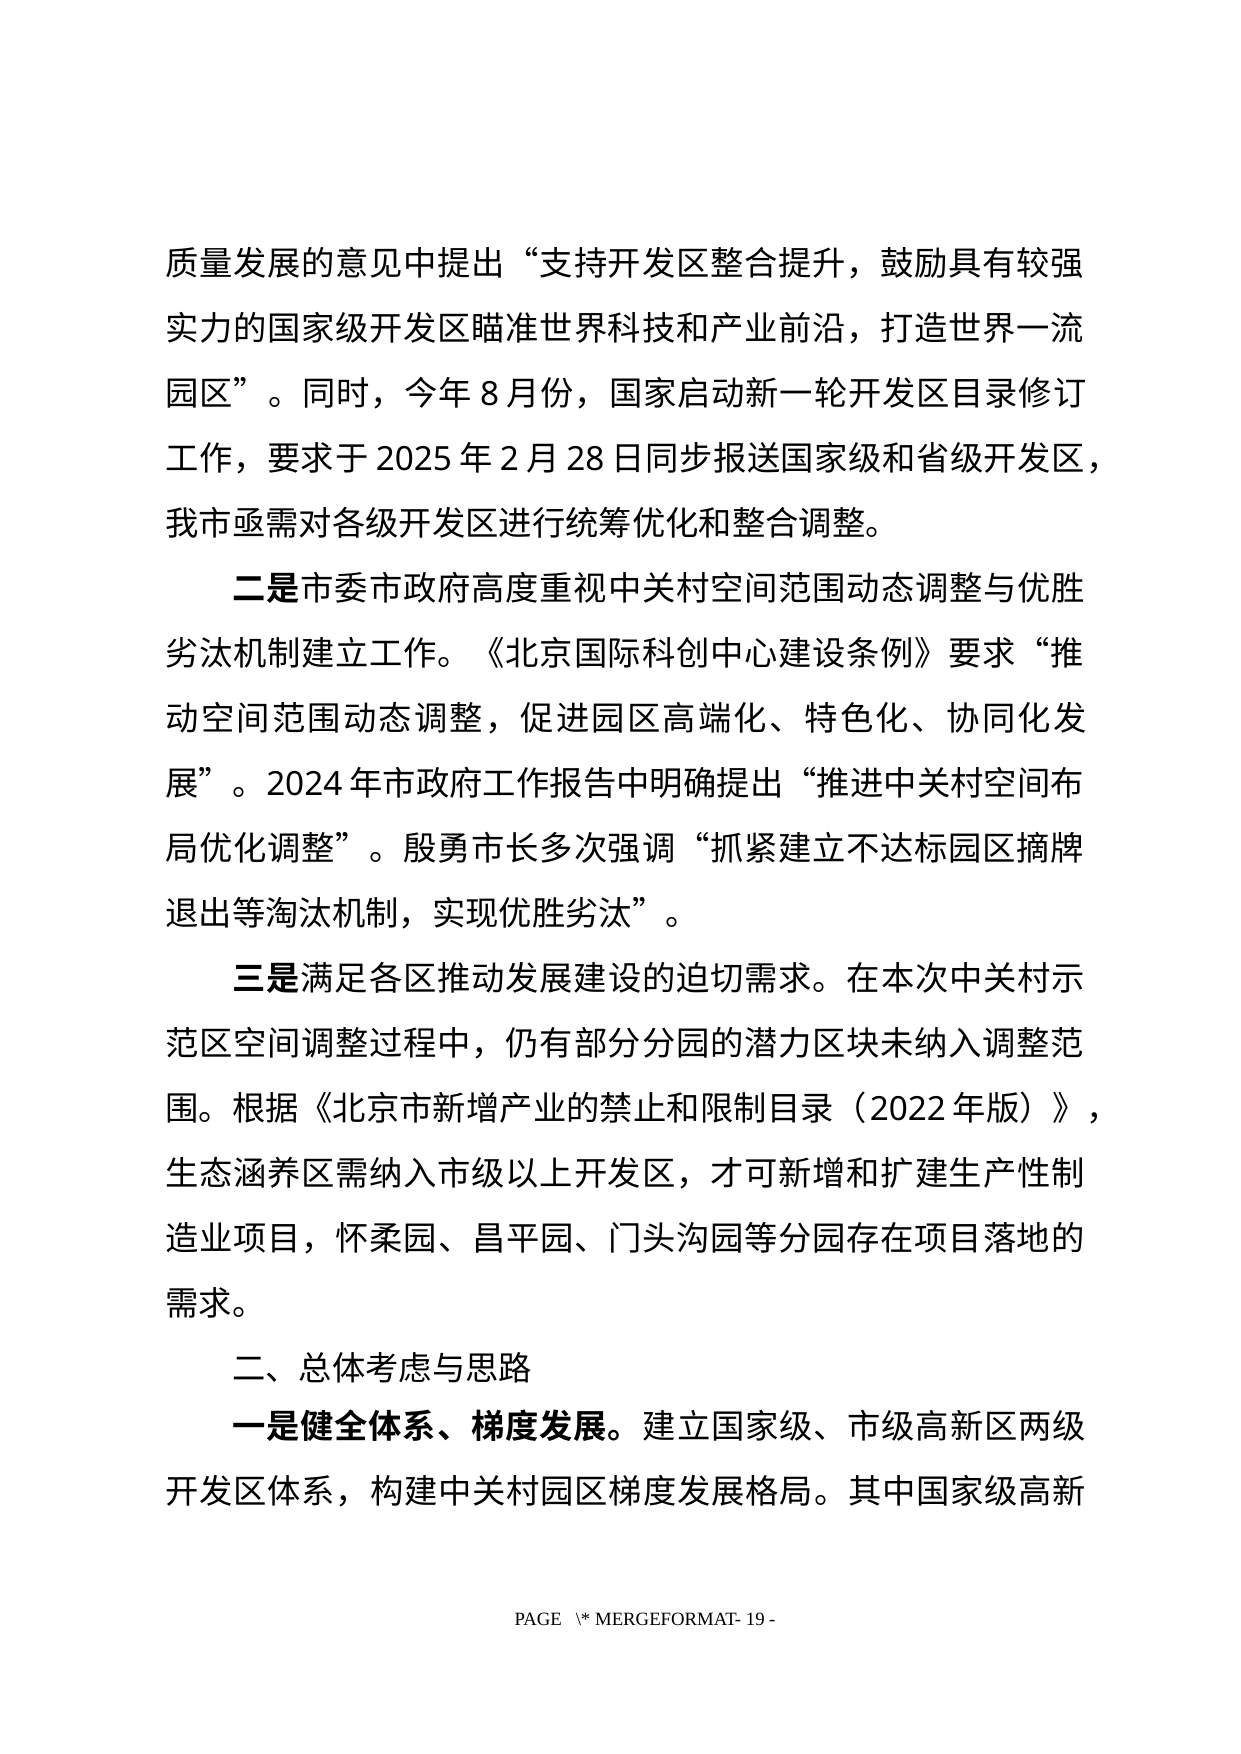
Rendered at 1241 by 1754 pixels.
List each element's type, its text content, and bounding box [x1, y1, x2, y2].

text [165, 1392, 1087, 1522]
text 二是市委市政府高度重视中关村空间范围动态调整与优胜劣汰机制建立工作。《北京国际科创中心建设条例》要求“推动空间范围动态调整，促进园区高端化、特色化、协同化发展”。2024年市政府工作报告中明确提出“推进中关村空间布局优化调整”。殷勇市长多次强调“抓紧建立不达标园区摘牌退出等淘汰机制，实现优胜劣汰”。 [165, 553, 1087, 943]
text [165, 228, 1087, 553]
text 二、总体考虑与思路 [165, 1333, 1087, 1392]
text 三是满足各区推动发展建设的迫切需求。在本次中关村示范区空间调整过程中，仍有部分分园的潜力区块未纳入调整范围。根据《北京市新增产业的禁止和限制目录（2022年版）》，生态涵养区需纳入市级以上开发区，才可新增和扩建生产性制造业项目，怀柔园、昌平园、门头沟园等分园存在项目落地的需求。 [165, 943, 1087, 1333]
